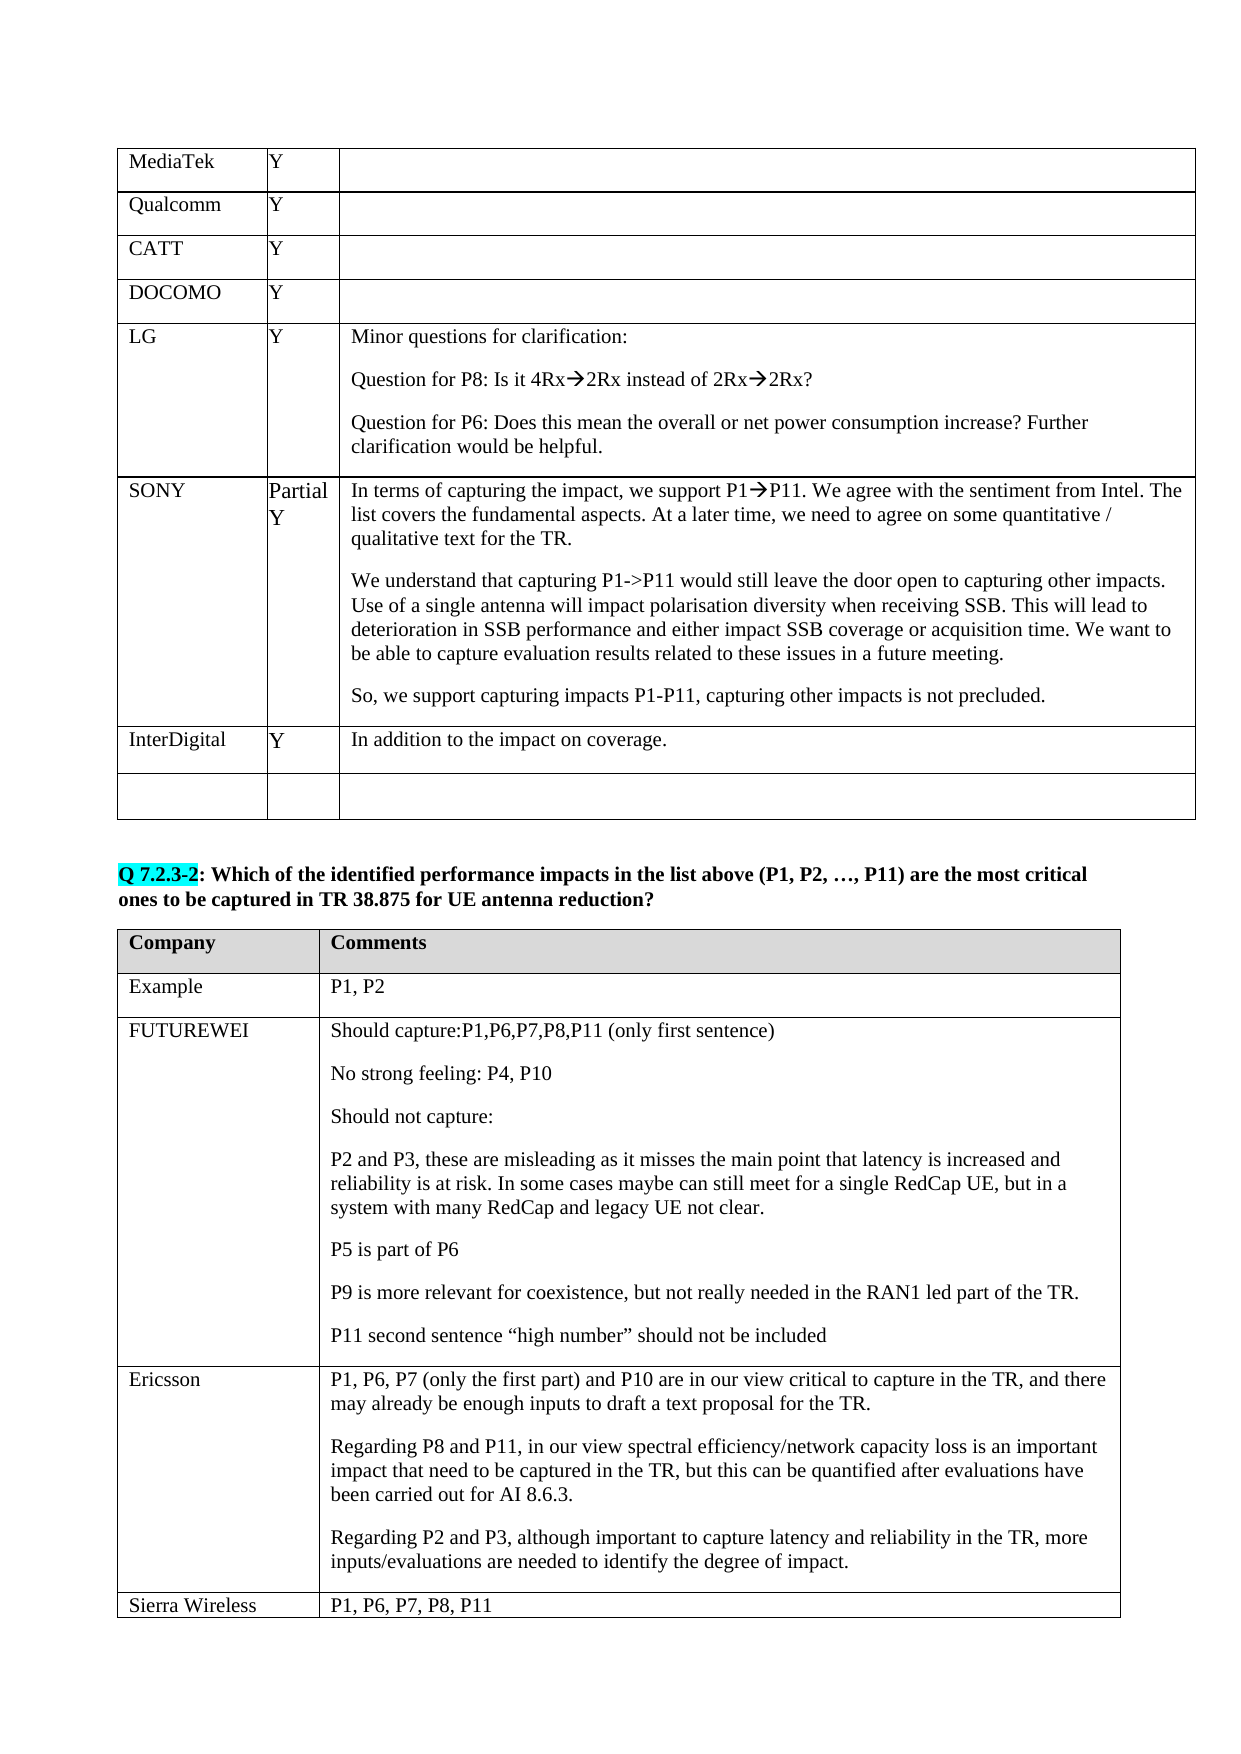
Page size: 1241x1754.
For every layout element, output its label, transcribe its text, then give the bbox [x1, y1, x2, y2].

table_cell In addition to the impact on coverage. [340, 727, 1195, 772]
table_cell Y [268, 324, 339, 476]
table_cell Y [268, 727, 339, 772]
table_cell Y [268, 280, 339, 323]
text Q 7.2.3-2: Which of the identified performance impacts in the list above (P1, P2, …, P11) are the most critical ones to be captured in TR 38.875 for UE antenna reduction? [118, 862, 1122, 911]
table_cell [118, 774, 267, 818]
table_cell LG [118, 324, 267, 476]
table_cell Y [268, 236, 339, 279]
table_cell P1, P2 [320, 974, 1120, 1017]
table_cell P1, P6, P7 (only the first part) and P10 are in our view critical to capture in the TR, and there may already be enough inputs to draft a text proposal for the TR. Regarding P8 and P11, in our view spectral efficiency/network capacity loss is an important impact that need to be captured in the TR, but this can be quantified after evaluations have been carried out for AI 8.6.3. Regarding P2 and P3, although important to capture latency and reliability in the TR, more inputs/evaluations are needed to identify the degree of impact. [320, 1367, 1120, 1592]
table_cell [340, 774, 1195, 818]
table_cell [340, 149, 1195, 191]
table_cell P1, P6, P7, P8, P11 [320, 1593, 1120, 1617]
table_cell [268, 774, 339, 818]
table_cell Sierra Wireless [118, 1593, 319, 1617]
table_cell MediaTek [118, 149, 267, 191]
table_cell DOCOMO [118, 280, 267, 323]
table_cell Ericsson [118, 1367, 319, 1592]
table_cell [340, 280, 1195, 323]
table_cell In terms of capturing the impact, we support P1P11. We agree with the sentiment from Intel. The list covers the fundamental aspects. At a later time, we need to agree on some quantitative / qualitative text for the TR. We understand that capturing P1->P11 would still leave the door open to capturing other impacts. Use of a single antenna will impact polarisation diversity when receiving SSB. This will lead to deterioration in SSB performance and either impact SSB coverage or acquisition time. We want to be able to capture evaluation results related to these issues in a future meeting. So, we support capturing impacts P1-P11, capturing other impacts is not precluded. [340, 478, 1195, 726]
table_cell Qualcomm [118, 193, 267, 235]
table_cell InterDigital [118, 727, 267, 772]
table_cell Y [268, 193, 339, 235]
table_cell [340, 236, 1195, 279]
table_cell CATT [118, 236, 267, 279]
table_cell Should capture:P1,P6,P7,P8,P11 (only first sentence) No strong feeling: P4, P10 Should not capture: P2 and P3, these are misleading as it misses the main point that latency is increased and reliability is at risk. In some cases maybe can still meet for a single RedCap UE, but in a system with many RedCap and legacy UE not clear. P5 is part of P6 P9 is more relevant for coexistence, but not really needed in the RAN1 led part of the TR. P11 second sentence “high number” should not be included [320, 1018, 1120, 1366]
table_header Company [118, 930, 319, 973]
table_cell Example [118, 974, 319, 1017]
table_cell Minor questions for clarification: Question for P8: Is it 4Rx2Rx instead of 2Rx2Rx? Question for P6: Does this mean the overall or net power consumption increase? Further clarification would be helpful. [340, 324, 1195, 476]
table_cell [340, 193, 1195, 235]
table_cell SONY [118, 478, 267, 726]
table_header Comments [320, 930, 1120, 973]
table_cell Y [268, 149, 339, 191]
table_cell Partial Y [268, 478, 339, 726]
table_cell FUTUREWEI [118, 1018, 319, 1366]
